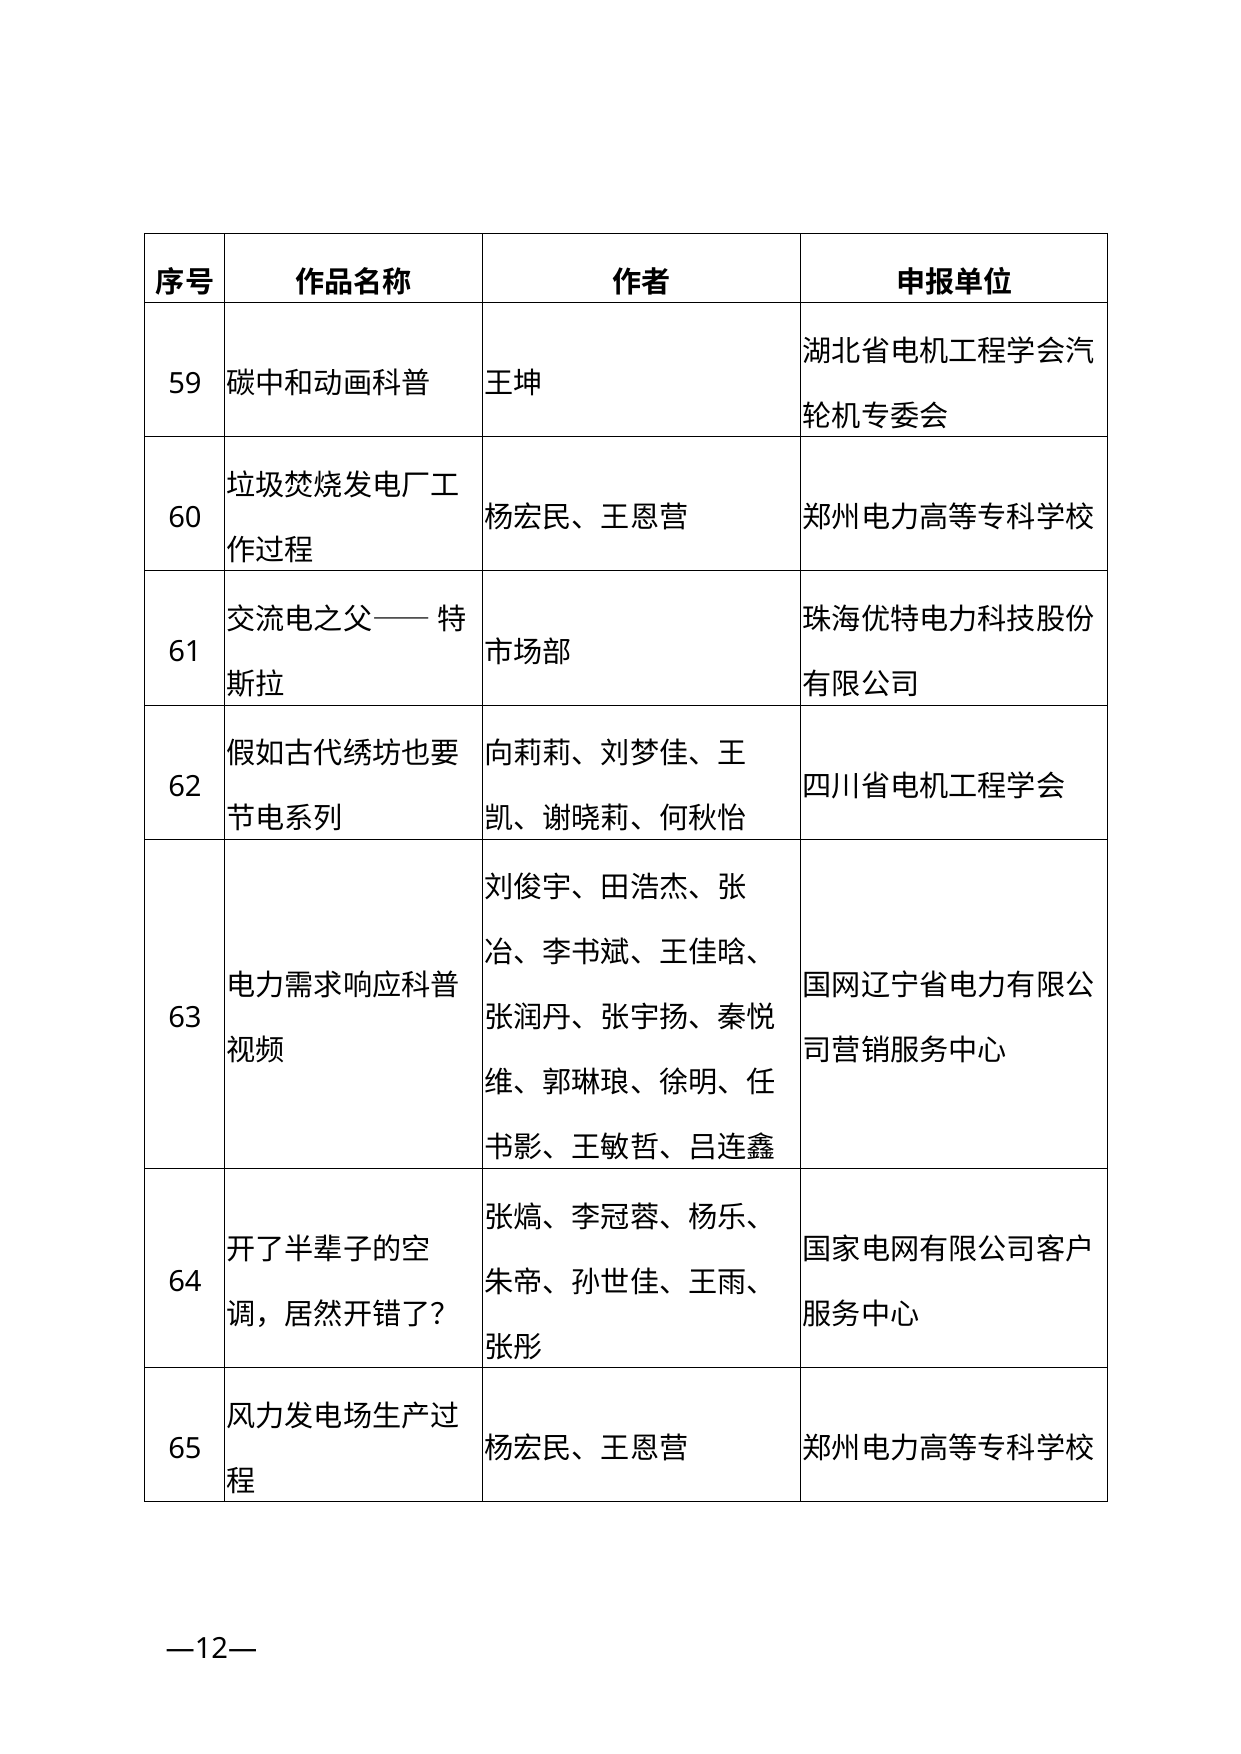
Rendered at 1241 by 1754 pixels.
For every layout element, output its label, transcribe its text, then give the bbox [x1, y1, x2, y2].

table_cell 61 [145, 571, 224, 704]
table_cell 郑州电力高等专科学校 [801, 437, 1107, 570]
table_cell 湖北省电机工程学会汽轮机专委会 [801, 303, 1107, 436]
table_cell 碳中和动画科普 [225, 303, 482, 436]
table_cell 60 [145, 437, 224, 570]
table_cell 张熇、李冠蓉、杨乐、朱帝、孙世佳、王雨、张彤 [483, 1169, 800, 1367]
table_cell 刘俊宇、田浩杰、张冶、李书斌、王佳晗、张润丹、张宇扬、秦悦维、郭琳琅、徐明、任书影、王敏哲、吕连鑫 [483, 840, 800, 1168]
table_cell 市场部 [483, 571, 800, 704]
table_cell 杨宏民、王恩营 [483, 437, 800, 570]
table_cell 风力发电场生产过程 [225, 1368, 482, 1501]
table_cell 国家电网有限公司客户服务中心 [801, 1169, 1107, 1367]
table_cell 四川省电机工程学会 [801, 706, 1107, 839]
table_cell 垃圾焚烧发电厂工作过程 [225, 437, 482, 570]
table_cell 向莉莉、刘梦佳、王凯、谢晓莉、何秋怡 [483, 706, 800, 839]
table_header 作者 [483, 234, 800, 302]
table_cell 63 [145, 840, 224, 1168]
table_cell 开了半辈子的空调，居然开错了？ [225, 1169, 482, 1367]
table_cell 珠海优特电力科技股份有限公司 [801, 571, 1107, 704]
table_cell 杨宏民、王恩营 [483, 1368, 800, 1501]
table_cell 假如古代绣坊也要节电系列 [225, 706, 482, 839]
table_cell 交流电之父—— 特斯拉 [225, 571, 482, 704]
table_cell 电力需求响应科普视频 [225, 840, 482, 1168]
table_cell 国网辽宁省电力有限公司营销服务中心 [801, 840, 1107, 1168]
table_cell 64 [145, 1169, 224, 1367]
table_cell 65 [145, 1368, 224, 1501]
table_cell 59 [145, 303, 224, 436]
table_header 序号 [145, 234, 224, 302]
table_cell 62 [145, 706, 224, 839]
table_cell 郑州电力高等专科学校 [801, 1368, 1107, 1501]
table_header 作品名称 [225, 234, 482, 302]
table_cell 王坤 [483, 303, 800, 436]
table_header 申报单位 [801, 234, 1107, 302]
